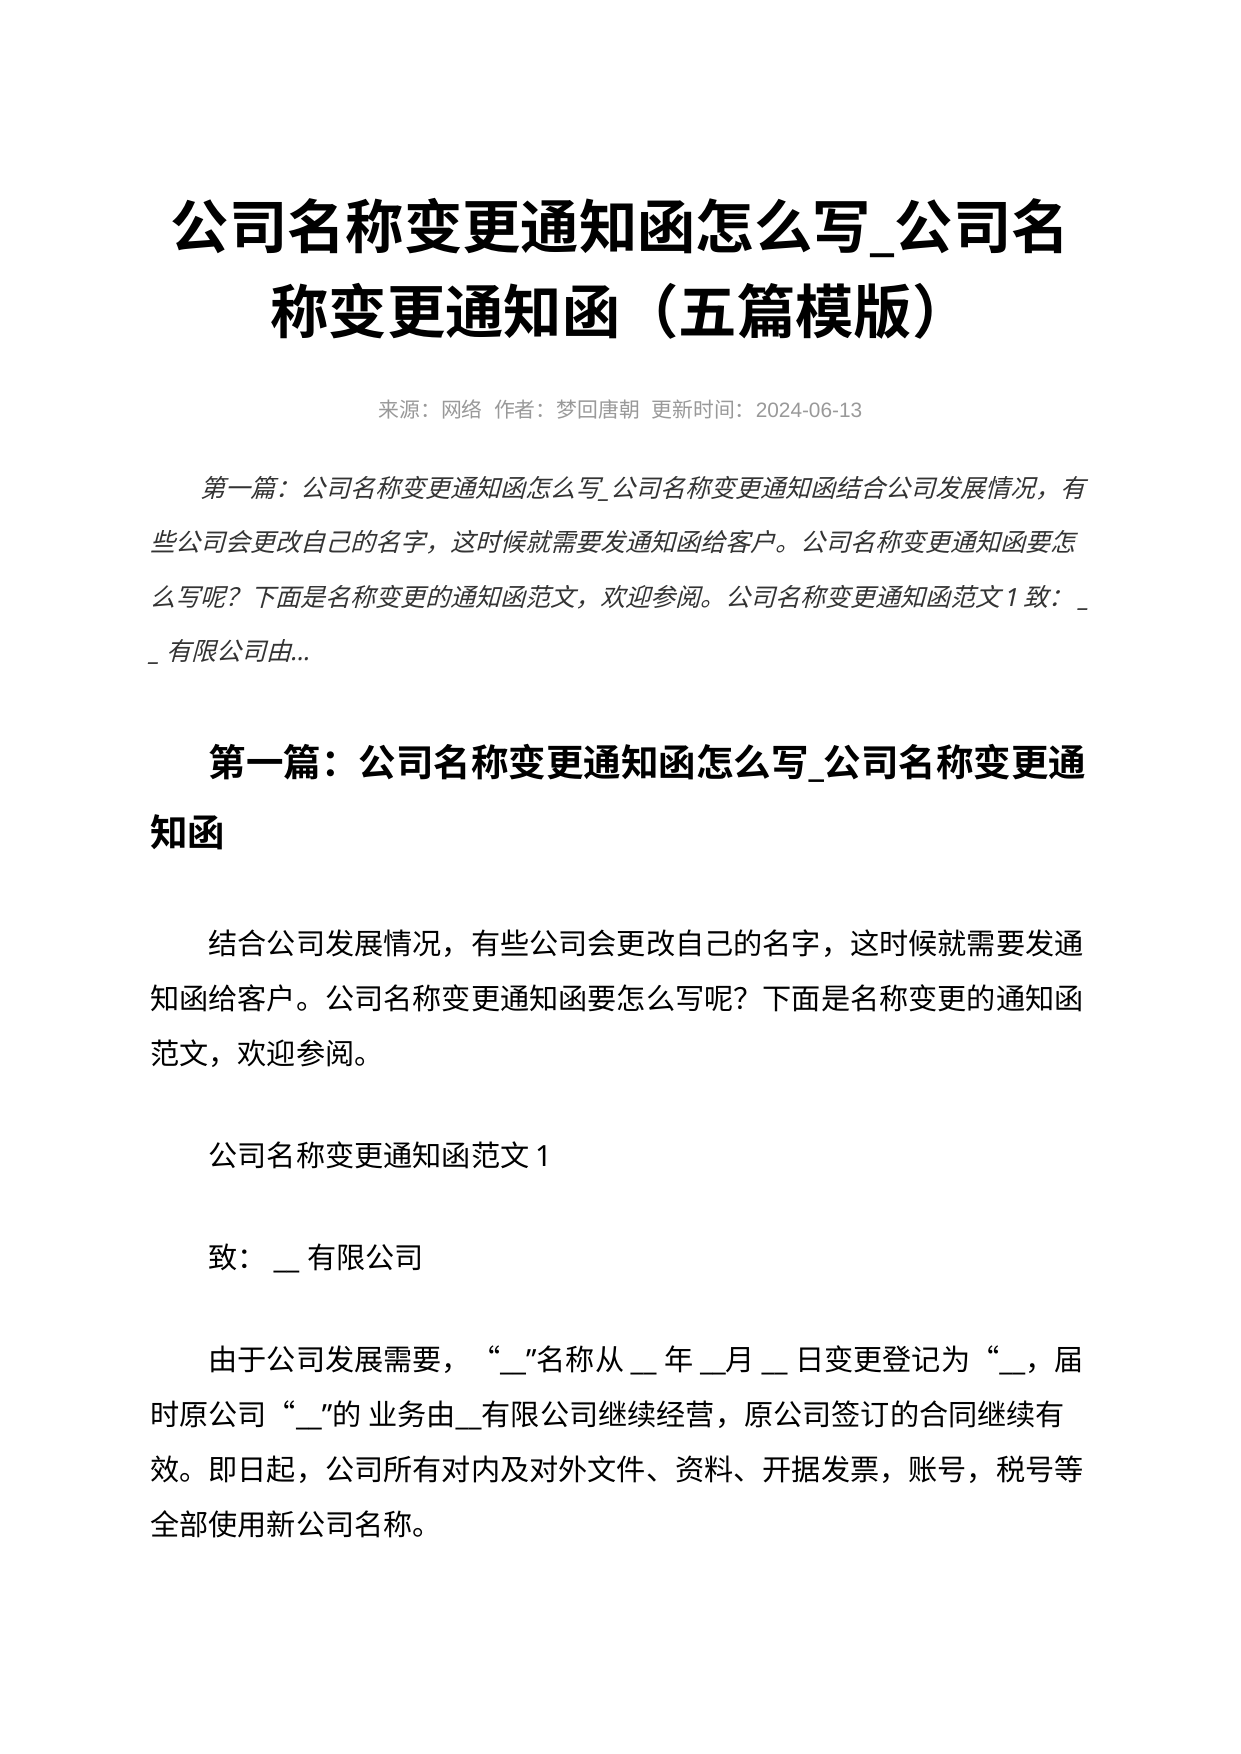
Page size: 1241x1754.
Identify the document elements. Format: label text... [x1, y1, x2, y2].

subtitle 公司名称变更通知函怎么写_公司名称变更通知函（五篇模版） [150, 181, 1090, 351]
text 来源：网络 作者：梦回唐朝 更新时间：2024-06-13 [150, 397, 1090, 421]
text 第一篇：公司名称变更通知函怎么写_公司名称变更通知函结合公司发展情况，有些公司会更改自己的名字，这时候就需要发通知函给客户。公司名称变更通知函要怎么写呢？下面是名称变更的通知函范文，欢迎参阅。公司名称变更通知函范文1致： __ 有限公司由... [150, 468, 1090, 668]
text 公司名称变更通知函范文1 [150, 1132, 1090, 1175]
text 致： __ 有限公司 [150, 1234, 1090, 1277]
text 由于公司发展需要，“__”名称从 __ 年 __月 __ 日变更登记为“__，届时原公司“__”的 业务由__有限公司继续经营，原公司签订的合同继续有效。即日起，公司所有对内及对外文件、资料、开据发票，账号，税号等全部使用新公司名称。 [150, 1336, 1090, 1543]
text 第一篇：公司名称变更通知函怎么写_公司名称变更通知函 [150, 733, 1090, 858]
text 结合公司发展情况，有些公司会更改自己的名字，这时候就需要发通知函给客户。公司名称变更通知函要怎么写呢？下面是名称变更的通知函范文，欢迎参阅。 [150, 921, 1090, 1073]
